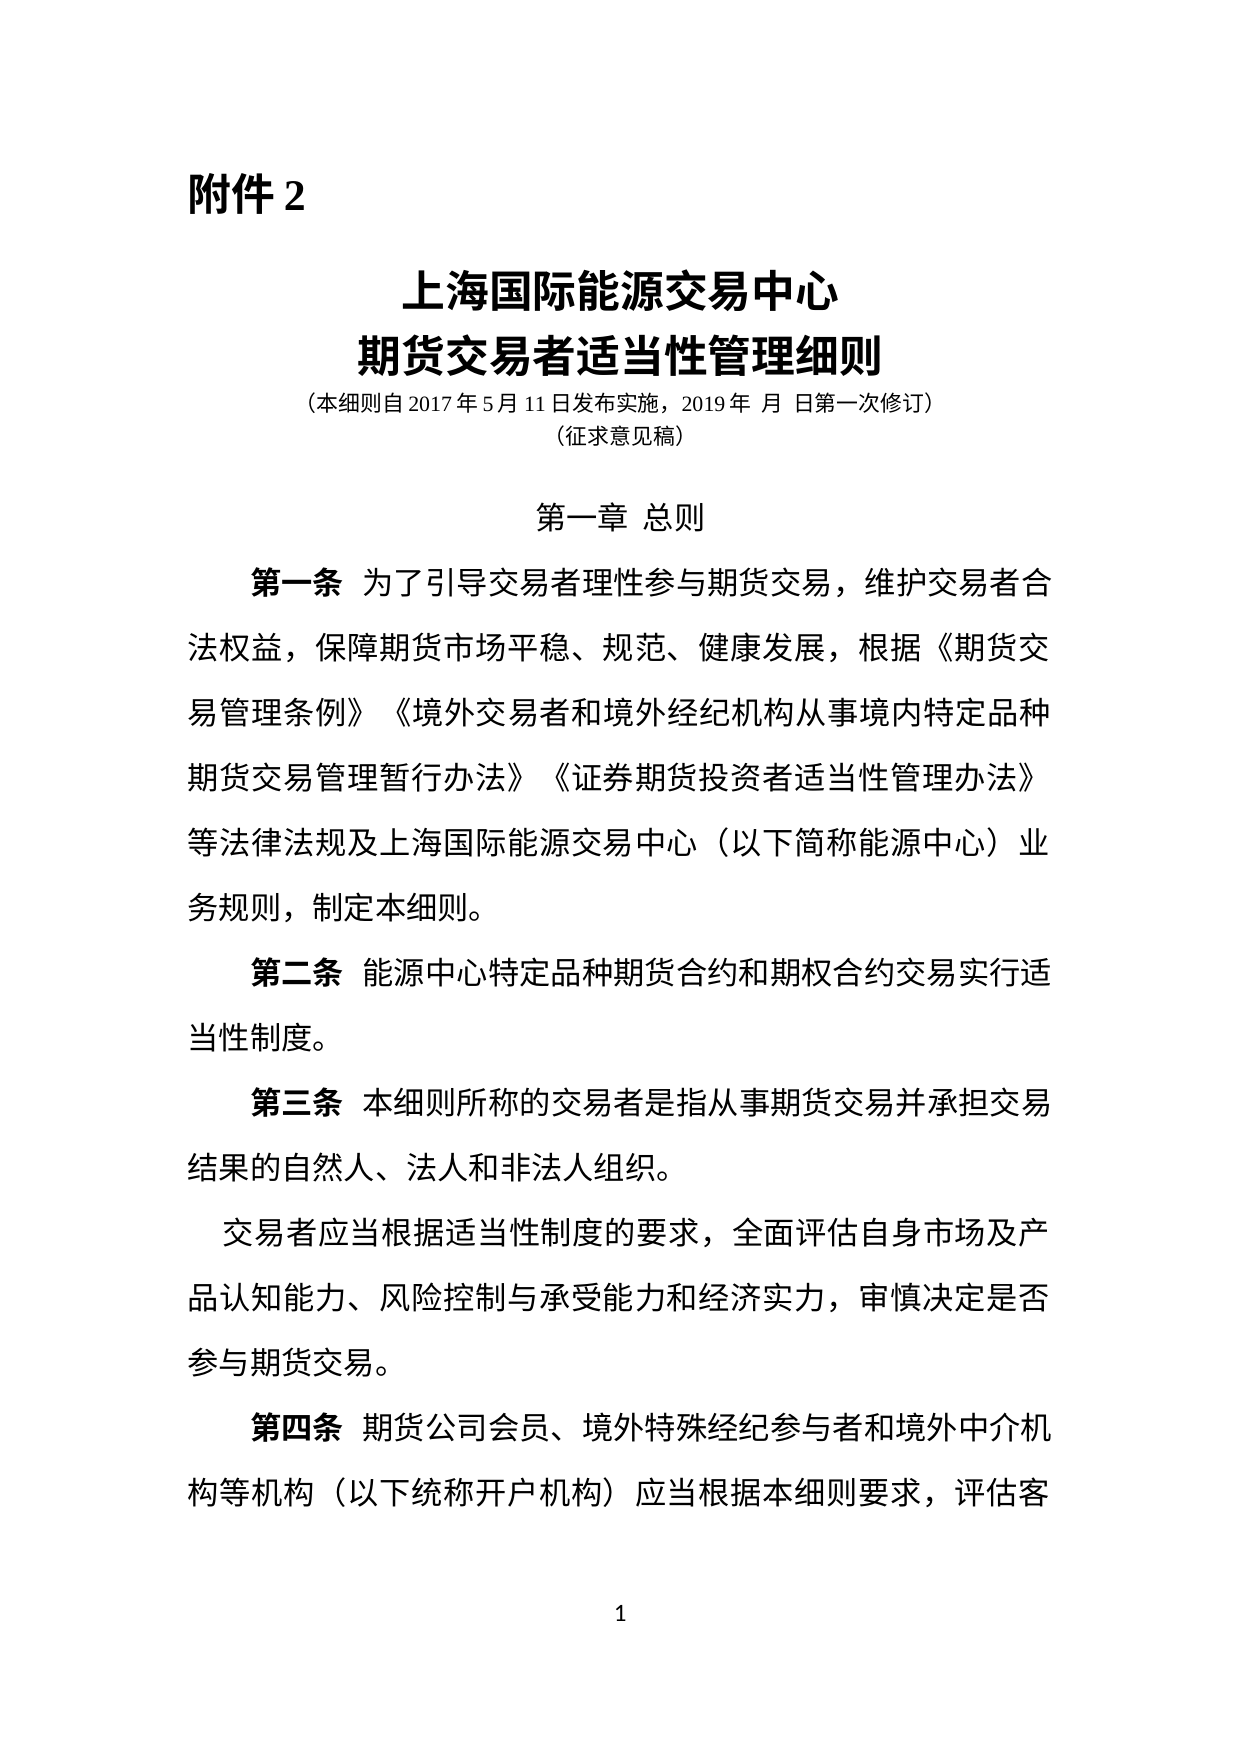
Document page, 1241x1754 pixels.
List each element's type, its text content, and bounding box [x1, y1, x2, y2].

text 期货交易者适当性管理细则 [187, 321, 1053, 386]
text （征求意见稿） [187, 418, 1053, 451]
text 第二条 能源中心特定品种期货合约和期权合约交易实行适当性制度。 [187, 938, 1053, 1068]
text 第三条 本细则所称的交易者是指从事期货交易并承担交易结果的自然人、法人和非法人组织。 交易者应当根据适当性制度的要求，全面评估自身市场及产品认知能力、风险控制与承受能力和经济实力，审慎决定是否参与期货交易。 [187, 1068, 1053, 1393]
text 第一章 总则 [187, 483, 1053, 548]
text 附件2 [187, 158, 1053, 223]
text 上海国际能源交易中心 [187, 256, 1053, 321]
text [187, 1393, 1053, 1523]
text （本细则自2017年5月11日发布实施，2019年 月 日第一次修订） [187, 386, 1053, 418]
text 第一条 为了引导交易者理性参与期货交易，维护交易者合法权益，保障期货市场平稳、规范、健康发展，根据《期货交易管理条例》《境外交易者和境外经纪机构从事境内特定品种期货交易管理暂行办法》《证券期货投资者适当性管理办法》等法律法规及上海国际能源交易中心（以下简称能源中心）业务规则，制定本细则。 [187, 548, 1053, 938]
